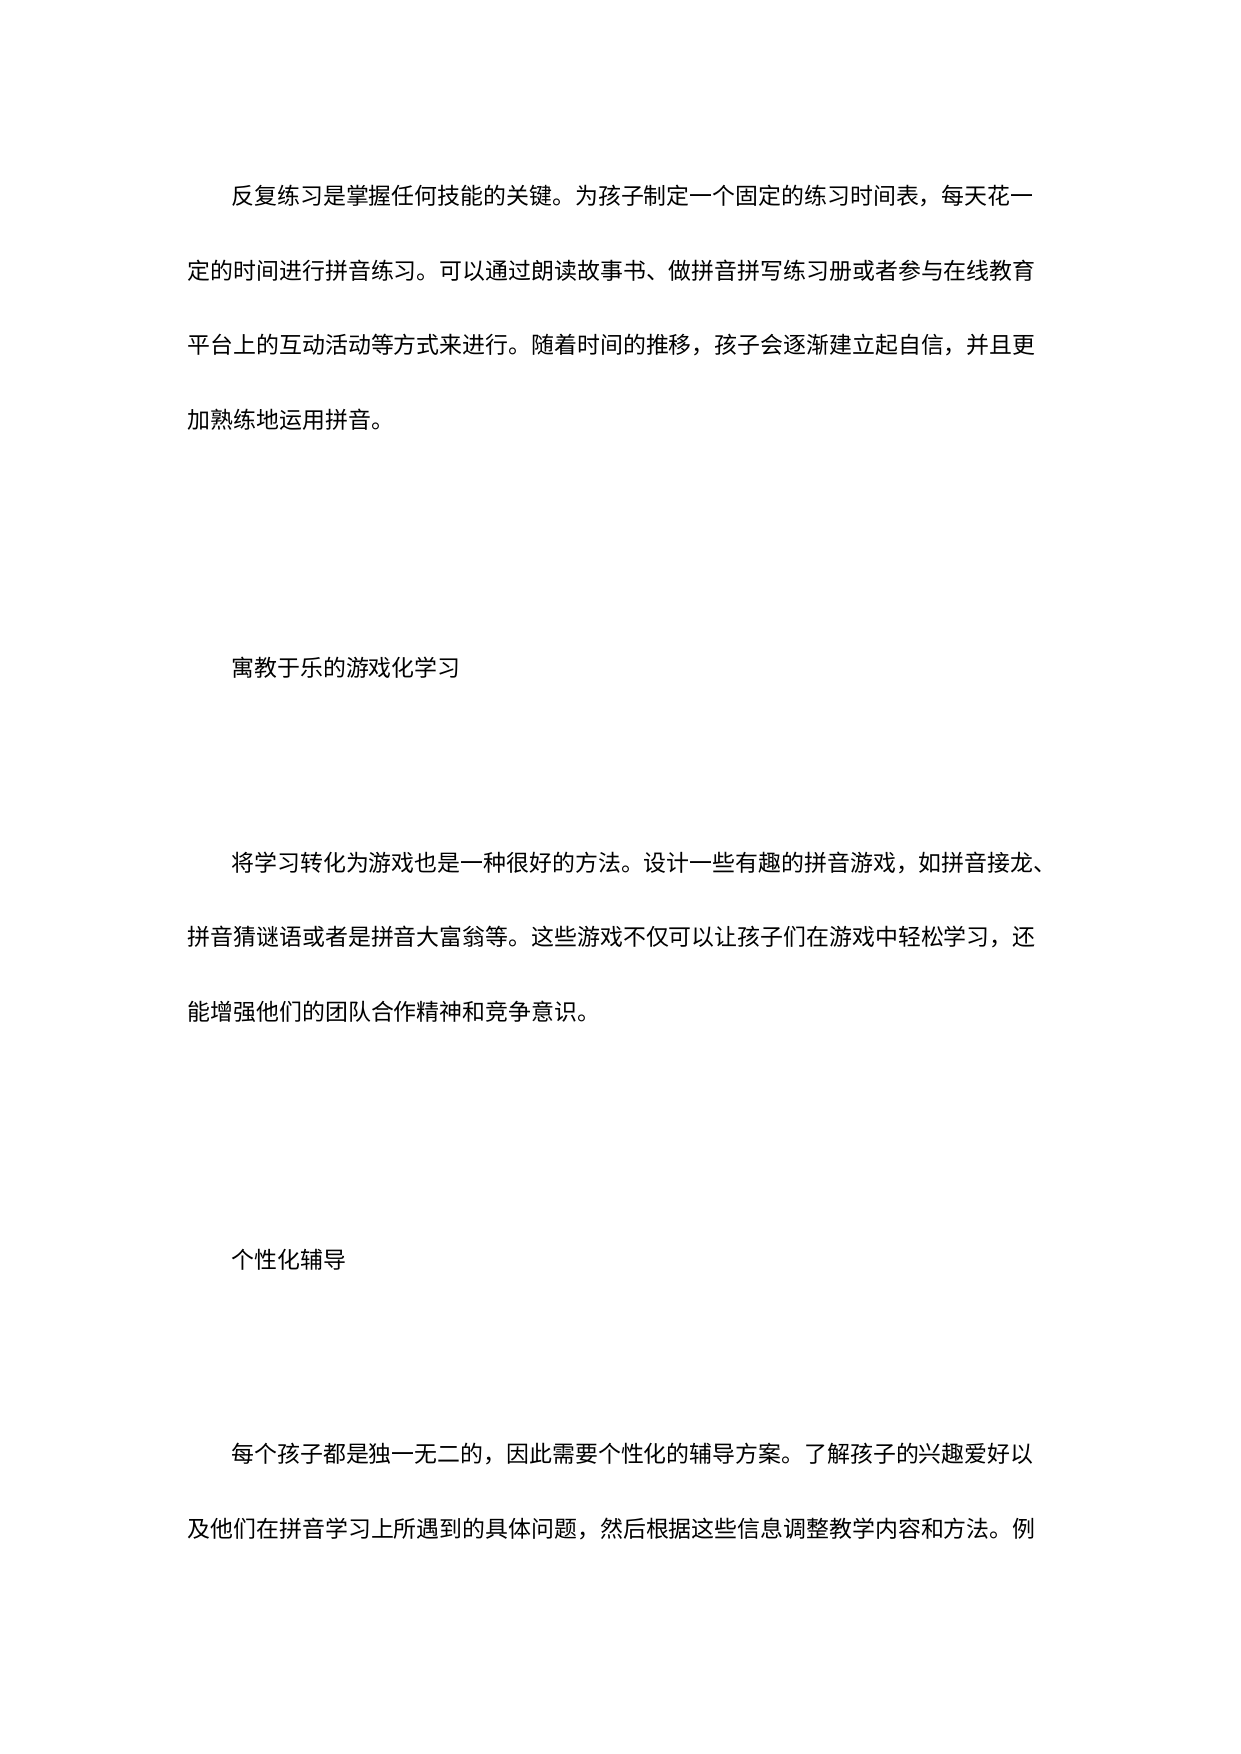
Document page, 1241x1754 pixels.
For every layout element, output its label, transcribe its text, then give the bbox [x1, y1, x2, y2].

text 反复练习是掌握任何技能的关键。为孩子制定一个固定的练习时间表，每天花一定的时间进行拼音练习。可以通过朗读故事书、做拼音拼写练习册或者参与在线教育平台上的互动活动等方式来进行。随着时间的推移，孩子会逐渐建立起自信，并且更加熟练地运用拼音。 [187, 162, 1053, 451]
text 个性化辅导 [187, 1226, 1053, 1291]
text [187, 1420, 1053, 1560]
text 寓教于乐的游戏化学习 [187, 634, 1053, 699]
text 将学习转化为游戏也是一种很好的方法。设计一些有趣的拼音游戏，如拼音接龙、拼音猜谜语或者是拼音大富翁等。这些游戏不仅可以让孩子们在游戏中轻松学习，还能增强他们的团队合作精神和竞争意识。 [187, 828, 1053, 1043]
